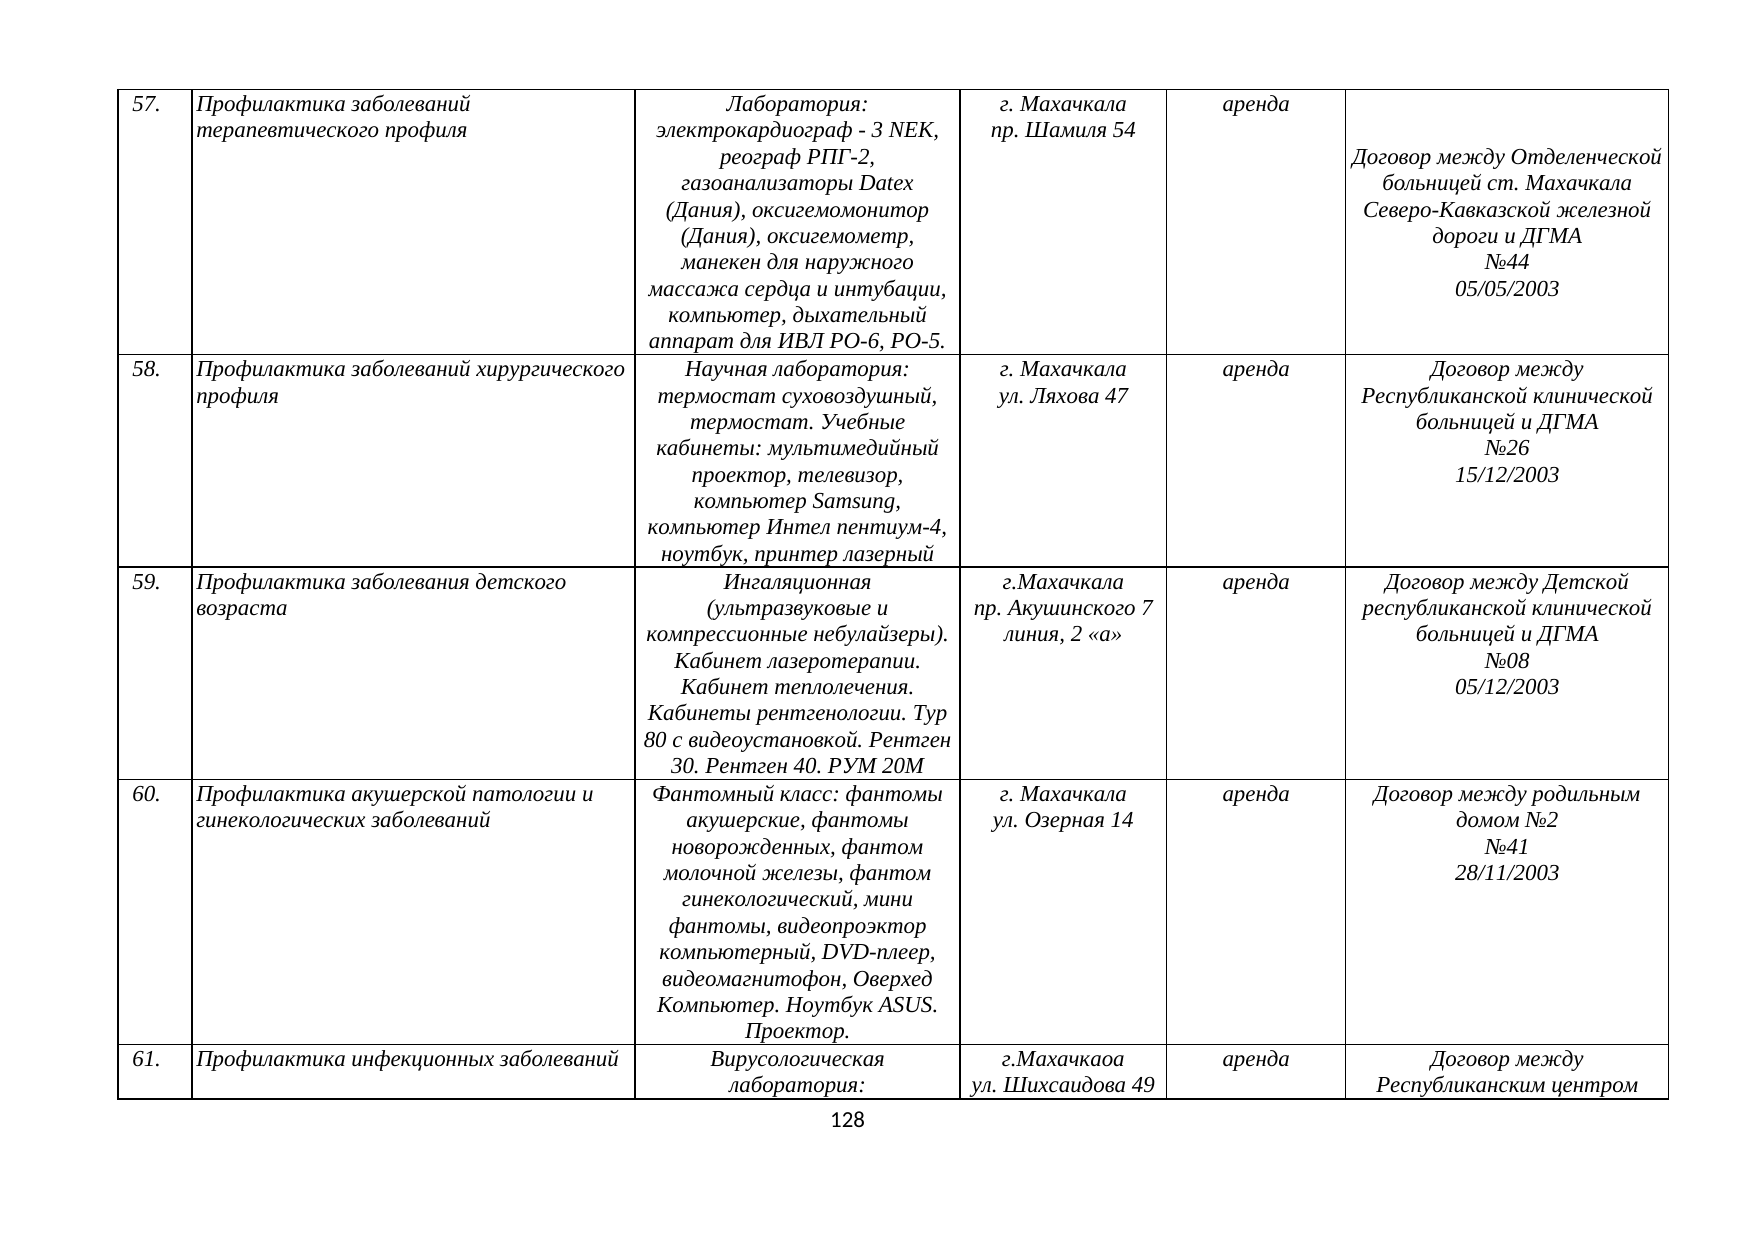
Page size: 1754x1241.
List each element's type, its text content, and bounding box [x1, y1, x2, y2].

table_cell [119, 355, 191, 566]
table_cell г. Махачкала пр. Шамиля 54 [961, 90, 1166, 354]
table_cell аренда [1167, 1045, 1345, 1098]
table_cell г. Махачкала ул. Озерная 14 [961, 780, 1166, 1044]
table_cell Договор между Отделенческой больницей ст. Махачкала Северо-Кавказской железной дороги и ДГМА №44 05/05/2003 [1346, 90, 1668, 354]
table_cell Профилактика акушерской патологии и гинекологических заболеваний [193, 780, 634, 1044]
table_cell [636, 1045, 959, 1098]
table_cell аренда [1167, 355, 1345, 566]
table_cell аренда [1167, 90, 1345, 354]
table_cell Профилактика заболеваний хирургического профиля [193, 355, 634, 566]
table_cell Договор между Республиканской клинической больницей и ДГМА №26 15/12/2003 [1346, 355, 1668, 566]
table_cell Профилактика заболеваний терапевтического профиля [193, 90, 634, 354]
table_cell аренда [1167, 568, 1345, 778]
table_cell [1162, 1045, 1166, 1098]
table_cell Ингаляционная (ультразвуковые и компрессионные небулайзеры). Кабинет лазеротерапии. Кабинет теплолечения. Кабинеты рентгенологии. Тур 80 с видеоустановкой. Рентген 30. Рентген 40. РУМ 20М [636, 568, 959, 778]
table_cell г. Махачкала ул. Ляхова 47 [961, 355, 1166, 566]
table_cell Фантомный класс: фантомы акушерские, фантомы новорожденных, фантом молочной железы, фантом гинекологический, мини фантомы, видеопроэктор компьютерный, DVD-плеер, видеомагнитофон, Оверхед Компьютер. Ноутбук ASUS. Проектор. [636, 780, 959, 1044]
table_cell Договор между родильным домом №2 №41 28/11/2003 [1346, 780, 1668, 1044]
table_cell Лаборатория: электрокардиограф - 3 NEK, реограф РПГ-2, газоанализаторы Datex (Дания), оксигемомонитор (Дания), оксигемометр, манекен для наружного массажа сердца и интубации, компьютер, дыхательный аппарат для ИВЛ РО-6, РО-5. [636, 90, 959, 354]
table_cell г.Махачкала пр. Акушинского 7 линия, 2 «а» [961, 568, 1166, 778]
table_cell [119, 780, 191, 1044]
table_cell Научная лаборатория: термостат суховоздушный, термостат. Учебные кабинеты: мультимедийный проектор, телевизор, компьютер Samsung, компьютер Интел пентиум-4, ноутбук, принтер лазерный [636, 355, 959, 566]
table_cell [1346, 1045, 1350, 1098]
table_cell аренда [1167, 780, 1345, 1044]
table_cell Профилактика заболевания детского возраста [193, 568, 634, 778]
table_cell [119, 568, 191, 778]
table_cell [193, 1045, 634, 1098]
table_cell Договор между Детской республиканской клинической больницей и ДГМА №08 05/12/2003 [1346, 568, 1668, 778]
table_cell [119, 90, 191, 354]
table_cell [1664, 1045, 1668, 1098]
